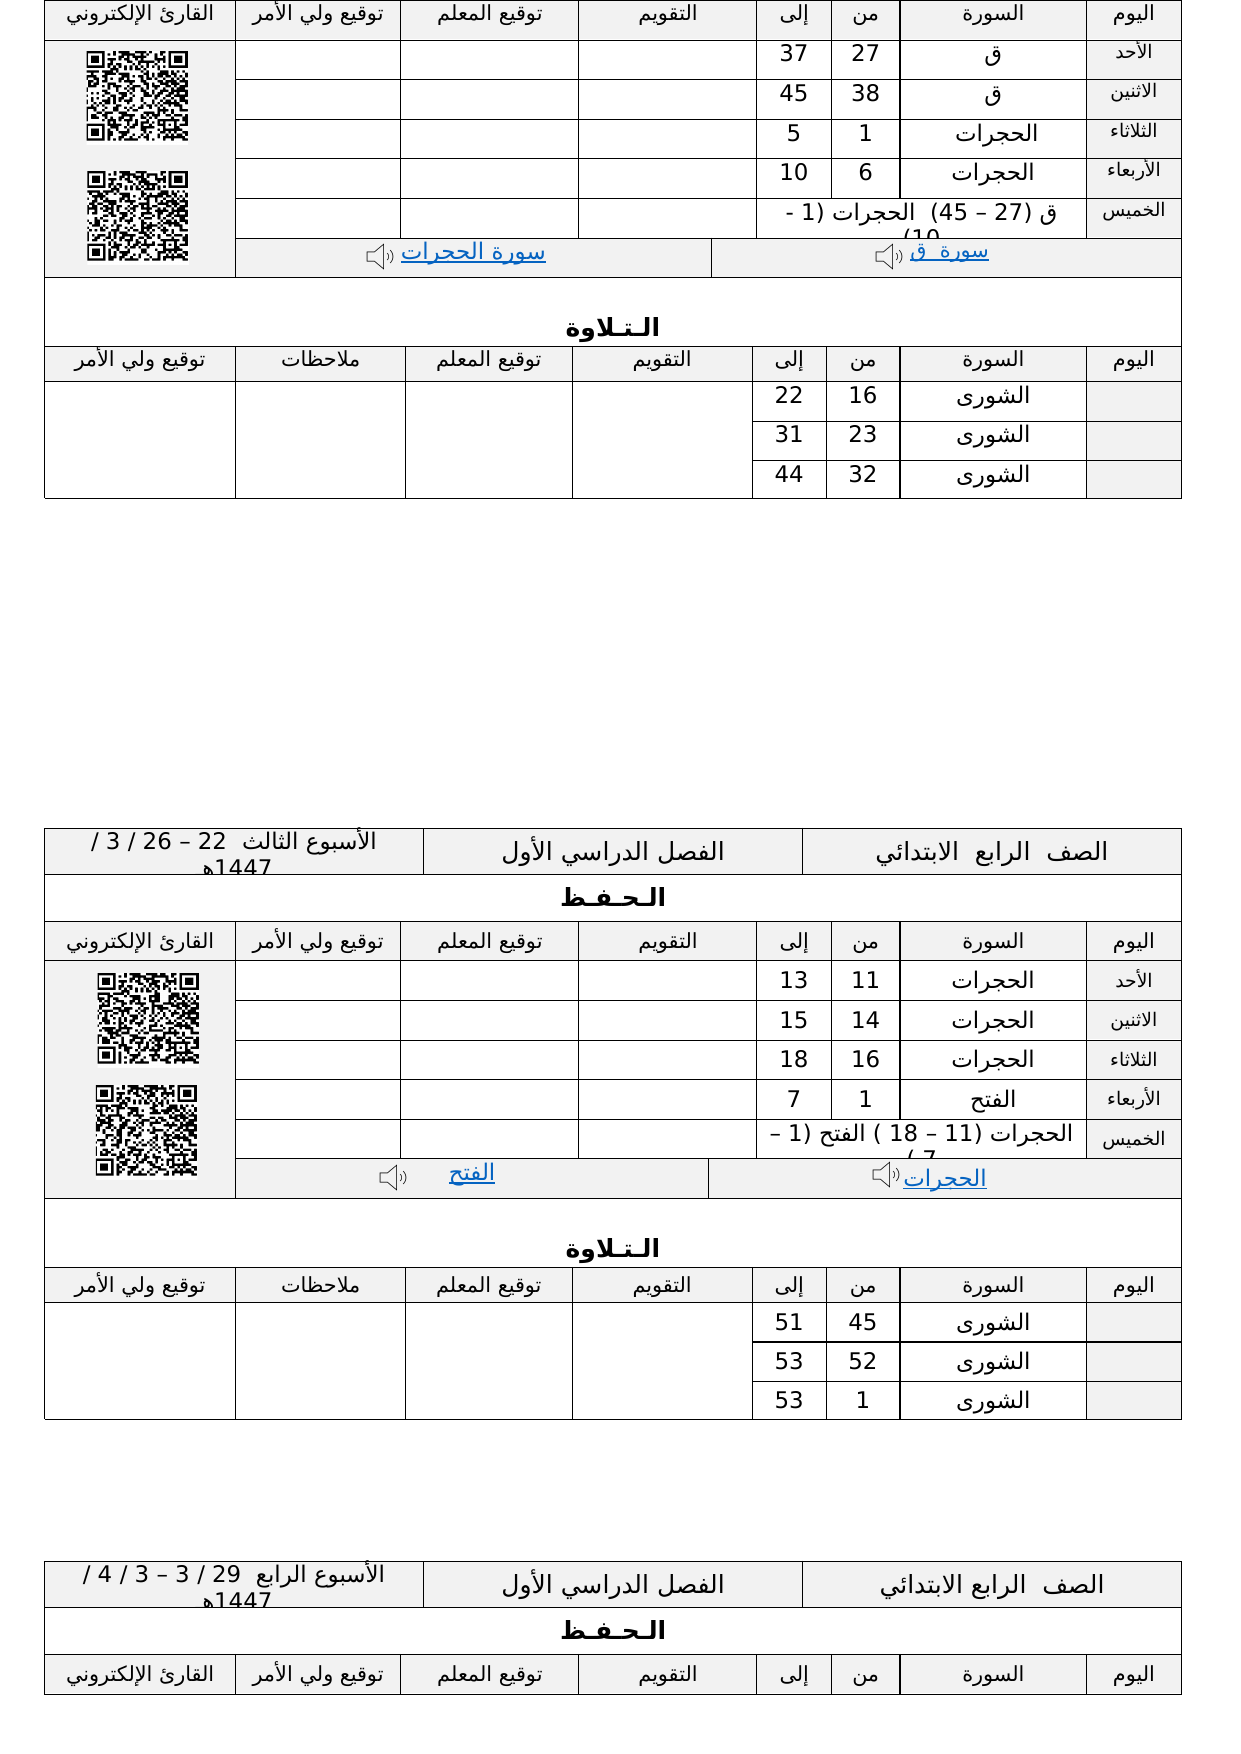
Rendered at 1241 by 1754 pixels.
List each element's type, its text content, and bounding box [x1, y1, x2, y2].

table_cell التقويم [573, 347, 752, 381]
table_cell اليوم [1087, 1, 1181, 39]
table_cell [406, 382, 572, 498]
table_header الصف الرابع الابتدائي [803, 829, 1181, 874]
table_cell [45, 41, 235, 277]
picture [97, 973, 200, 1068]
table_cell [236, 1001, 400, 1039]
table_cell الـحـفـظ [45, 1608, 1181, 1654]
table_cell الخميس [1087, 199, 1181, 237]
table_cell توقيع المعلم [406, 347, 572, 381]
table_header الأسبوع الرابع 29 / 3 – 3 / 4 / 1447هـ [45, 1562, 423, 1607]
table_cell إلى [757, 1, 831, 39]
table_cell الأربعاء [1087, 159, 1181, 198]
picture [362, 238, 399, 275]
table_cell الحجرات [901, 1001, 1086, 1039]
table_cell 22 [753, 382, 826, 421]
table_cell [579, 41, 756, 79]
table_cell الـتـلاوة [45, 278, 1181, 346]
table_cell [1087, 422, 1181, 460]
table_cell التقويم [579, 1655, 756, 1693]
table_cell السورة [901, 1268, 1086, 1302]
table_cell [579, 1041, 756, 1079]
table_cell [45, 382, 235, 498]
table_cell الحجرات (11 – 18 ) الفتح (1 – 7 ) [757, 1120, 1086, 1158]
table_cell ملاحظات [236, 347, 405, 381]
table_cell الشورى [901, 461, 1086, 498]
table_cell 6 [832, 159, 899, 198]
table_cell الخميس [1087, 1120, 1181, 1158]
table_cell السورة [901, 1655, 1086, 1693]
table_cell [1087, 382, 1181, 421]
table_cell [579, 1080, 756, 1119]
table_header الفصل الدراسي الأول [424, 1562, 802, 1607]
table_cell 18 [757, 1041, 831, 1079]
table_cell توقيع ولي الأمر [236, 1, 400, 39]
table_cell [401, 41, 578, 79]
table_cell توقيع المعلم [406, 1268, 572, 1302]
table_cell [401, 961, 578, 1000]
table_header الفصل الدراسي الأول [424, 829, 802, 874]
table_cell 45 [827, 1303, 899, 1341]
table_cell ق [901, 80, 1086, 119]
table_cell ملاحظات [236, 1268, 405, 1302]
table_cell 16 [832, 1041, 899, 1079]
table_cell من [832, 922, 899, 960]
table_cell اليوم [1087, 347, 1181, 381]
table_cell [236, 961, 400, 1000]
table_cell من [827, 1268, 899, 1302]
table_cell 5 [757, 120, 831, 158]
picture [868, 1156, 905, 1193]
table_cell الأربعاء [1087, 1080, 1181, 1119]
table_cell الثلاثاء [1087, 1041, 1181, 1079]
table_cell [401, 159, 578, 198]
table_cell الاثنين [1087, 80, 1181, 119]
table_cell الحجرات [901, 120, 1086, 158]
table_cell توقيع ولي الأمر [236, 1655, 400, 1693]
table_cell القارئ الإلكتروني [45, 922, 235, 960]
picture [86, 51, 189, 145]
table_cell الفتح [901, 1080, 1086, 1119]
table_cell 7 [757, 1080, 831, 1119]
table_cell [579, 159, 756, 198]
table_cell [401, 1120, 578, 1158]
table_cell ق (27 – 45) الحجرات (1 - 10) [757, 199, 1086, 237]
table_cell [1087, 1382, 1181, 1419]
picture [95, 1085, 198, 1180]
table_cell [236, 120, 400, 158]
table_cell 11 [832, 961, 899, 1000]
table_cell الاثنين [1087, 1001, 1181, 1039]
table_cell توقيع ولي الأمر [236, 922, 400, 960]
table_cell من [832, 1655, 899, 1693]
table_cell ق [901, 41, 1086, 79]
table_header الأسبوع الثالث 22 – 26 / 3 / 1447هـ [45, 829, 423, 874]
table_cell التقويم [579, 922, 756, 960]
table_cell 1 [827, 1382, 899, 1419]
table_cell [579, 1001, 756, 1039]
table_cell [573, 382, 752, 498]
table_cell 45 [757, 80, 831, 119]
table_cell الشورى [901, 1343, 1086, 1381]
table_cell 15 [757, 1001, 831, 1039]
table_cell [236, 1120, 400, 1158]
table_cell الحجرات [901, 961, 1086, 1000]
table_cell السورة [901, 347, 1086, 381]
table_cell [573, 1303, 752, 1419]
table_cell اليوم [1087, 1268, 1181, 1302]
table_cell الحجرات [901, 159, 1086, 198]
table_header الصف الرابع الابتدائي [803, 1562, 1181, 1607]
table_cell [1087, 1303, 1181, 1341]
table_cell الـتـلاوة [45, 1199, 1181, 1267]
table_cell السورة [901, 922, 1086, 960]
table_cell إلى [757, 1655, 831, 1693]
table_cell 23 [827, 422, 899, 460]
table_cell اليوم [1087, 922, 1181, 960]
table_cell [579, 199, 756, 237]
table_cell توقيع المعلم [401, 922, 578, 960]
table_cell توقيع المعلم [401, 1655, 578, 1693]
table_cell 1 [832, 1080, 899, 1119]
table_cell [401, 199, 578, 237]
table_cell [401, 80, 578, 119]
table_cell [406, 1303, 572, 1419]
table_cell 38 [832, 80, 899, 119]
table_cell [401, 120, 578, 158]
table_cell [236, 159, 400, 198]
table_cell [401, 1041, 578, 1079]
table_cell القارئ الإلكتروني [45, 1, 235, 39]
table_cell الشورى [901, 422, 1086, 460]
table_cell 32 [827, 461, 899, 498]
table_cell التقويم [579, 1, 756, 39]
table_cell 14 [832, 1001, 899, 1039]
table_cell 52 [827, 1343, 899, 1381]
table_cell سورة الحجرات [236, 239, 711, 277]
table_cell [579, 80, 756, 119]
table_cell 51 [753, 1303, 826, 1341]
table_cell إلى [753, 1268, 826, 1302]
table_cell 16 [827, 382, 899, 421]
table_cell [236, 1303, 405, 1419]
table_cell 1 [832, 120, 899, 158]
table_cell 53 [753, 1343, 826, 1381]
table_cell من [832, 1, 899, 39]
table_cell القارئ الإلكتروني [45, 1655, 235, 1693]
table_cell [45, 961, 235, 1198]
table_cell الـحـفـظ [45, 875, 1181, 921]
table_cell [579, 1120, 756, 1158]
table_cell الشورى [901, 382, 1086, 421]
table_cell الفتح [236, 1159, 708, 1198]
table_cell [236, 41, 400, 79]
table_cell 10 [757, 159, 831, 198]
table_cell 53 [753, 1382, 826, 1419]
table_cell 44 [753, 461, 826, 498]
table_cell توقيع المعلم [401, 1, 578, 39]
table_cell الشورى [901, 1303, 1086, 1341]
table_cell 37 [757, 41, 831, 79]
table_cell سورة ق [712, 239, 1181, 277]
table_cell [401, 1001, 578, 1039]
table_cell [45, 1303, 235, 1419]
table_cell [236, 1041, 400, 1079]
picture [376, 1159, 412, 1196]
table_cell إلى [753, 347, 826, 381]
table_cell الحجرات [901, 1041, 1086, 1079]
table_cell الشورى [901, 1382, 1086, 1419]
table_cell 13 [757, 961, 831, 1000]
table_cell الحجرات [709, 1159, 1181, 1198]
picture [87, 171, 189, 265]
table_cell [579, 120, 756, 158]
table_cell الثلاثاء [1087, 120, 1181, 158]
table_cell اليوم [1087, 1655, 1181, 1693]
table_cell 31 [753, 422, 826, 460]
table_cell [236, 382, 405, 498]
table_cell الأحد [1087, 961, 1181, 1000]
table_cell [1087, 461, 1181, 498]
table_cell 27 [832, 41, 899, 79]
table_cell [236, 199, 400, 237]
picture [871, 238, 908, 275]
table_cell [1087, 1343, 1181, 1381]
table_cell [401, 1080, 578, 1119]
table_cell توقيع ولي الأمر [45, 1268, 235, 1302]
table_cell [236, 1080, 400, 1119]
table_cell السورة [901, 1, 1086, 39]
table_cell إلى [757, 922, 831, 960]
table_cell [236, 80, 400, 119]
table_cell التقويم [573, 1268, 752, 1302]
table_cell الأحد [1087, 41, 1181, 79]
table_cell من [827, 347, 899, 381]
table_cell توقيع ولي الأمر [45, 347, 235, 381]
table_cell [579, 961, 756, 1000]
